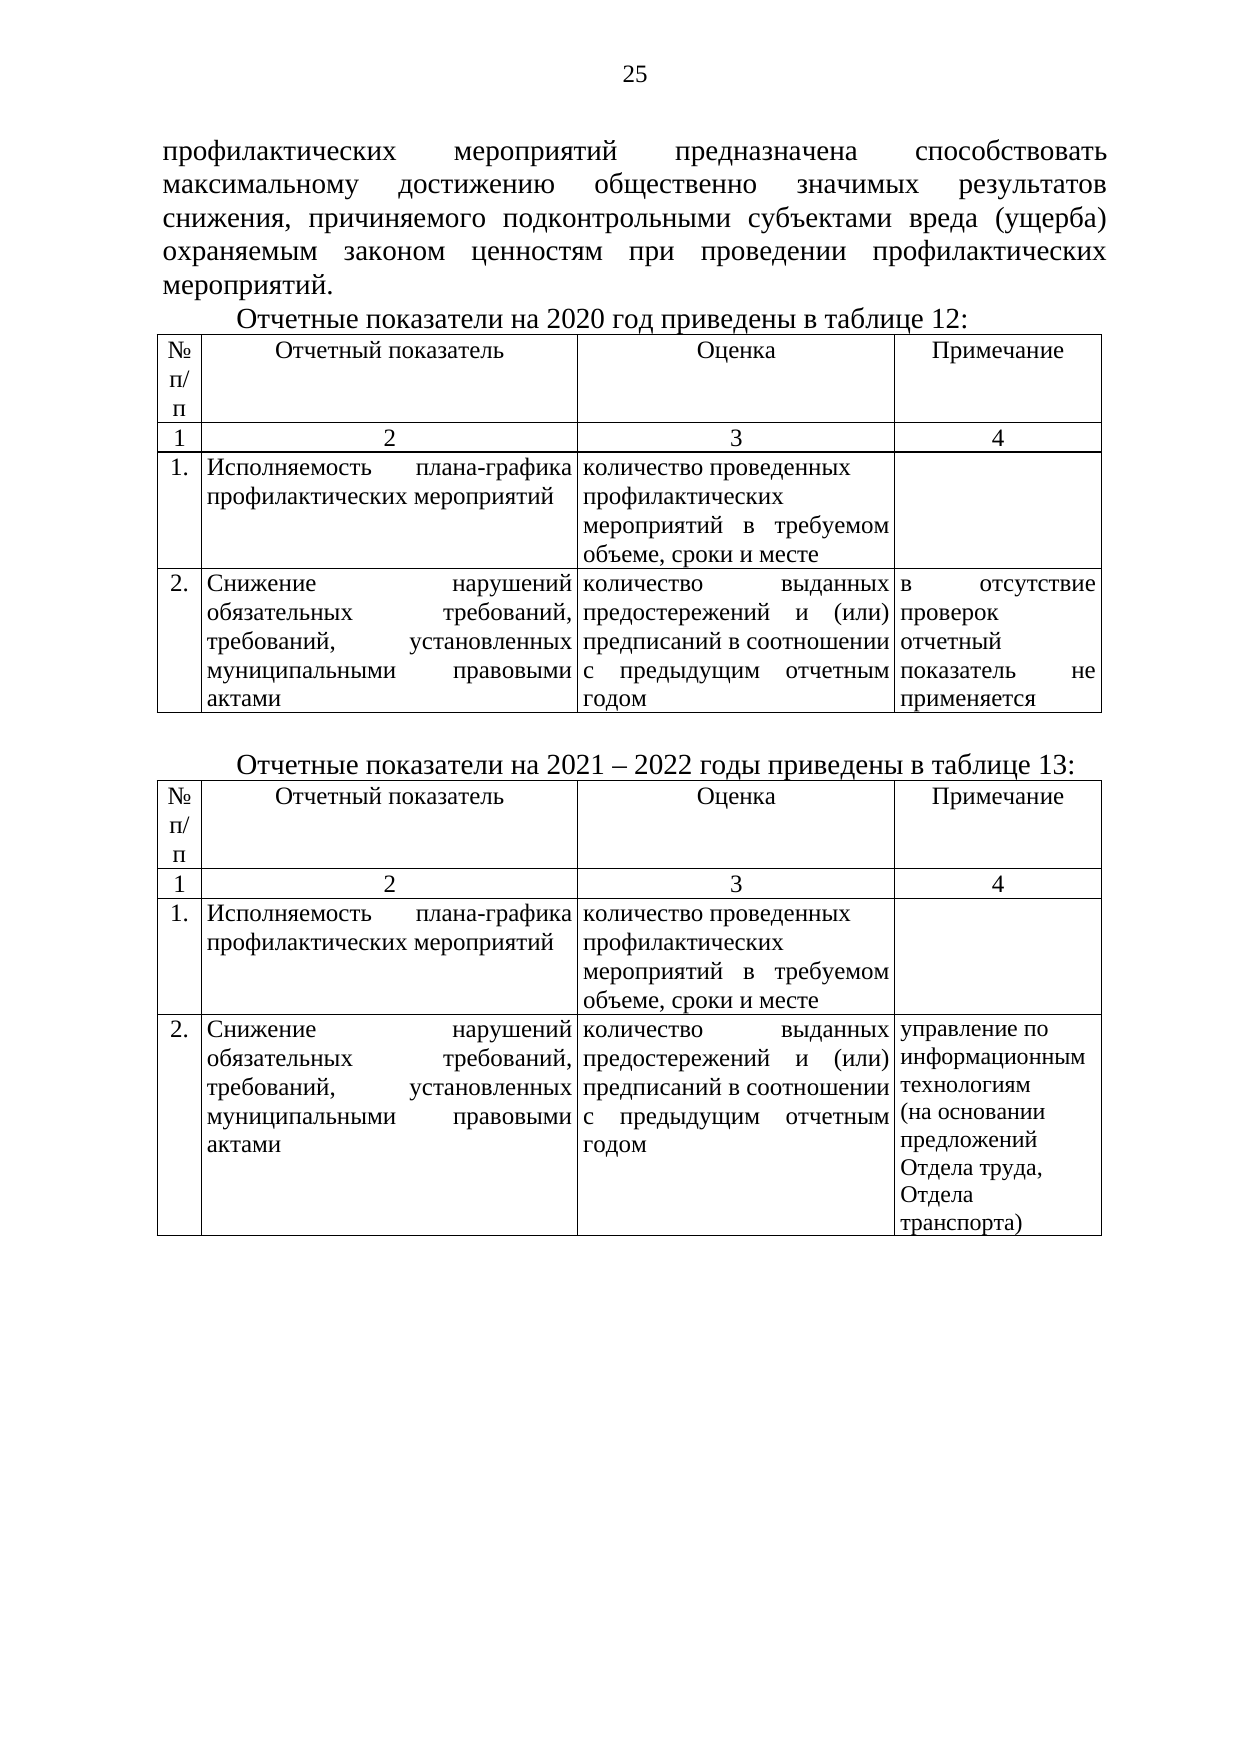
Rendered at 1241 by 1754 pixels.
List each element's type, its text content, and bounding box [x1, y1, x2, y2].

table_cell 1 [158, 423, 201, 451]
table_cell количество проведенных профилактических мероприятий в требуемом объеме, сроки и месте [578, 899, 894, 1013]
table_header № п/п [158, 781, 201, 868]
table_cell 1. [158, 453, 201, 567]
table_cell 2. [158, 1015, 201, 1235]
table_header Отчетный показатель [202, 335, 577, 422]
text Отчетные показатели на 2020 год приведены в таблице 12: [162, 301, 1107, 334]
table_header Примечание [895, 335, 1101, 422]
table_cell управление по информационным технологиям (на основании предложений Отдела труда, Отдела транспорта) [895, 1015, 1101, 1235]
table_cell Исполняемость плана-графика профилактических мероприятий [202, 453, 577, 567]
table_cell [895, 453, 1101, 567]
table_cell Снижение нарушений обязательных требований, требований, установленных муниципальными правовыми актами [202, 1015, 577, 1235]
table_cell 4 [895, 423, 1101, 451]
table_cell количество выданных предостережений и (или) предписаний в соотношении с предыдущим отчетным годом [578, 569, 894, 712]
table_cell 2. [158, 569, 201, 712]
table_cell 3 [578, 423, 894, 451]
table_header Примечание [895, 781, 1101, 868]
table_cell 4 [895, 869, 1101, 897]
table_cell количество выданных предостережений и (или) предписаний в соотношении с предыдущим отчетным годом [578, 1015, 894, 1235]
table_cell количество проведенных профилактических мероприятий в требуемом объеме, сроки и месте [578, 453, 894, 567]
table_cell 1 [158, 869, 201, 897]
table_header № п/п [158, 335, 201, 422]
table_cell [895, 899, 1101, 1013]
table_cell 2 [202, 869, 577, 897]
table_cell 2 [202, 423, 577, 451]
text Отчетные показатели на 2021 – 2022 годы приведены в таблице 13: [162, 747, 1107, 780]
table_cell Снижение нарушений обязательных требований, требований, установленных муниципальными правовыми актами [202, 569, 577, 712]
table_cell Исполняемость плана-графика профилактических мероприятий [202, 899, 577, 1013]
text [162, 133, 1107, 301]
table_cell 3 [578, 869, 894, 897]
table_cell 1. [158, 899, 201, 1013]
table_cell в отсутствие проверок отчетный показатель не применяется [895, 569, 1101, 712]
table_header Оценка [578, 781, 894, 868]
table_header Оценка [578, 335, 894, 422]
table_header Отчетный показатель [202, 781, 577, 868]
